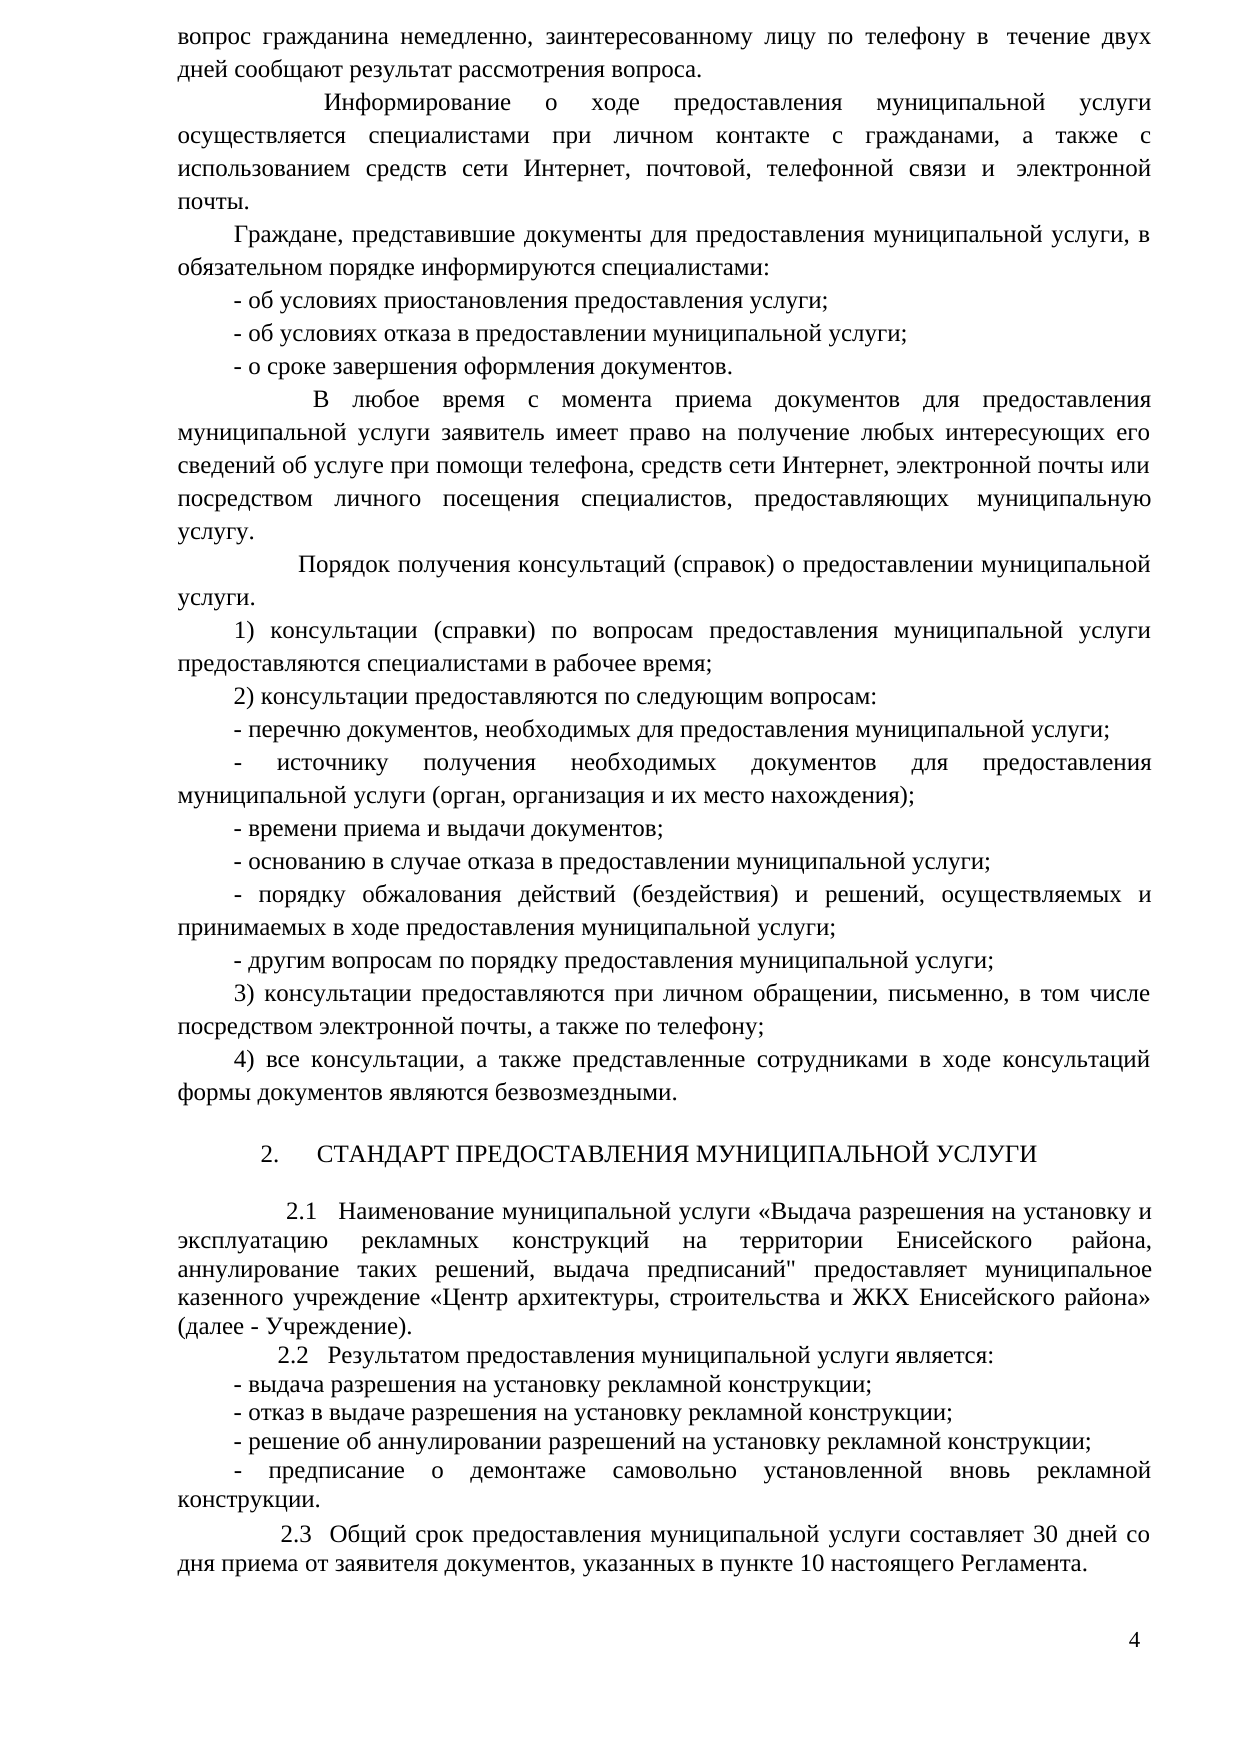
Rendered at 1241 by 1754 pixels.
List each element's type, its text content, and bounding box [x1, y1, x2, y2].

list о сроке завершения оформления документов. [233, 351, 1188, 380]
list порядку обжалования действий (бездействия) и решений, осуществляемых и принимаемых в ходе предоставления муниципальной услуги; [177, 879, 1152, 941]
list об условиях приостановления предоставления услуги; [233, 285, 1188, 314]
list СТАНДАРТ ПРЕДОСТАВЛЕНИЯ МУНИЦИПАЛЬНОЙ УСЛУГИ [260, 1139, 1188, 1167]
list В любое время с момента приема документов для предоставления муниципальной услуги заявитель имеет право на получение любых интересующих его сведений об услуге при помощи телефона, средств сети Интернет, электронной почты или посредством личного посещения специалистов, предоставляющих муниципальную услугу. [177, 384, 1151, 545]
list основанию в случае отказа в предоставлении муниципальной услуги; [233, 846, 1188, 875]
list 2.2 Результатом предоставления муниципальной услуги является: [233, 1340, 1188, 1369]
list консультации предоставляются при личном обращении, письменно, в том числе посредством электронной почты, а также по телефону; [177, 978, 1151, 1040]
text Граждане, представившие документы для предоставления муниципальной услуги, в обязательном порядке информируются специалистами: [177, 219, 1151, 281]
list перечню документов, необходимых для предоставления муниципальной услуги; [233, 714, 1188, 743]
list предписание о демонтаже самовольно установленной вновь рекламной конструкции. [177, 1455, 1151, 1512]
list об условиях отказа в предоставлении муниципальной услуги; [233, 318, 1188, 347]
list все консультации, а также представленные сотрудниками в ходе консультаций формы документов являются безвозмездными. [177, 1044, 1151, 1106]
list времени приема и выдачи документов; [233, 813, 1188, 842]
list Информирование о ходе предоставления муниципальной услуги осуществляется специалистами при личном контакте с гражданами, а также с использованием средств сети Интернет, почтовой, телефонной связи и электронной почты. [177, 87, 1151, 215]
list отказ в выдаче разрешения на установку рекламной конструкции; [233, 1397, 1188, 1426]
list 2.1 Наименование муниципальной услуги «Выдача разрешения на установку и эксплуатацию рекламных конструкций на территории Енисейского района, аннулирование таких решений, выдача предписаний" предоставляет муниципальное казенного учреждение «Центр архитектуры, строительства и ЖКХ Енисейского района» (далее - Учреждение). [177, 1196, 1152, 1340]
list выдача разрешения на установку рекламной конструкции; [233, 1369, 1188, 1397]
list консультации (справки) по вопросам предоставления муниципальной услуги предоставляются специалистами в рабочее время; [177, 615, 1151, 677]
list решение об аннулировании разрешений на установку рекламной конструкции; [233, 1426, 1188, 1455]
list 2.3 Общий срок предоставления муниципальной услуги составляет 30 дней со дня приема от заявителя документов, указанных в пункте 10 настоящего Регламента. [177, 1519, 1151, 1577]
list Порядок получения консультаций (справок) о предоставлении муниципальной услуги. [177, 549, 1151, 611]
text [177, 21, 1151, 83]
list источнику получения необходимых документов для предоставления муниципальной услуги (орган, организация и их место нахождения); [177, 747, 1152, 809]
list другим вопросам по порядку предоставления муниципальной услуги; [233, 945, 1188, 974]
list консультации предоставляются по следующим вопросам: [233, 681, 1188, 710]
